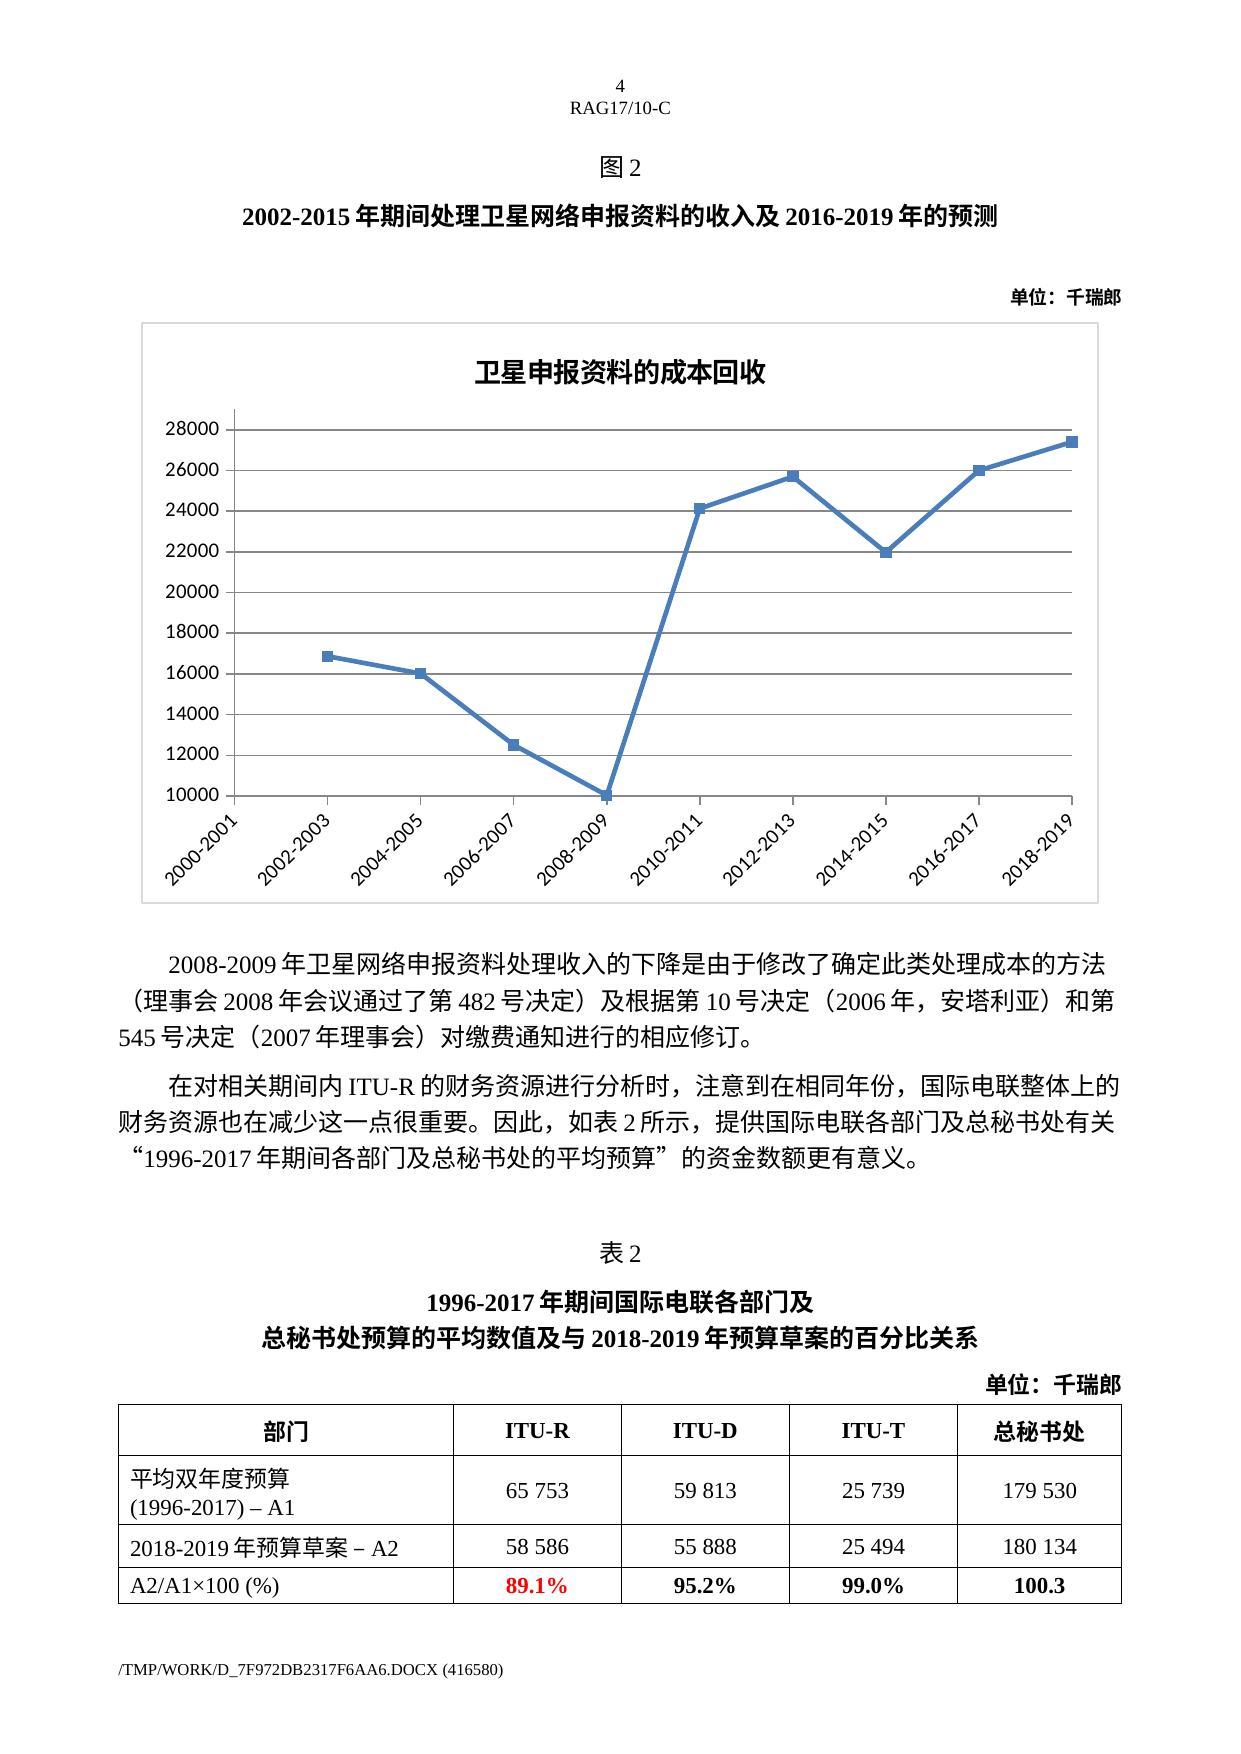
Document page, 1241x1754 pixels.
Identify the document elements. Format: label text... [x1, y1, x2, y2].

table_cell 65 753 [454, 1456, 621, 1524]
title 2002-2015年期间处理卫星网络申报资料的收入及2016-2019年的预测 [118, 196, 1122, 233]
table_cell 89.1% [454, 1568, 621, 1603]
table_cell 100.3 [958, 1568, 1121, 1603]
table_cell 2018-2019年预算草案 – А2 [119, 1525, 453, 1567]
table_cell 59 813 [622, 1456, 789, 1524]
table_cell 99.0% [790, 1568, 957, 1603]
table_cell А2/А1×100 (%) [119, 1568, 453, 1603]
text 在对相关期间内ITU-R的财务资源进行分析时，注意到在相同年份，国际电联整体上的财务资源也在减少这一点很重要。因此，如表2所示，提供国际电联各部门及总秘书处有关“1996-2017年期间各部门及总秘书处的平均预算”的资金数额更有意义。 [118, 1066, 1122, 1175]
text 表2 [118, 1233, 1122, 1269]
table_header ITU-D [622, 1405, 789, 1455]
table_header 部门 [119, 1405, 453, 1455]
title 1996-2017年期间国际电联各部门及 总秘书处预算的平均数值及与2018-2019年预算草案的百分比关系 [118, 1282, 1122, 1354]
table_cell 95.2% [622, 1568, 789, 1603]
table_header 总秘书处 [958, 1405, 1121, 1455]
text 单位：千瑞郎 [118, 1367, 1122, 1400]
table_cell 25 739 [790, 1456, 957, 1524]
table_cell 25 494 [790, 1525, 957, 1567]
table_cell 平均双年度预算 (1996-2017) – А1 [119, 1456, 453, 1524]
table_cell 55 888 [622, 1525, 789, 1567]
text 单位：千瑞郎 [118, 283, 1122, 310]
table_cell 58 586 [454, 1525, 621, 1567]
text 图2 [118, 148, 1122, 184]
table_cell 179 530 [958, 1456, 1121, 1524]
text 2008-2009年卫星网络申报资料处理收入的下降是由于修改了确定此类处理成本的方法（理事会2008年会议通过了第482号决定）及根据第10号决定（2006年，安塔利亚）和第545号决定（2007年理事会）对缴费通知进行的相应修订。 [118, 945, 1122, 1054]
table_cell 180 134 [958, 1525, 1121, 1567]
table_header ITU-R [454, 1405, 621, 1455]
table_header ITU-T [790, 1405, 957, 1455]
